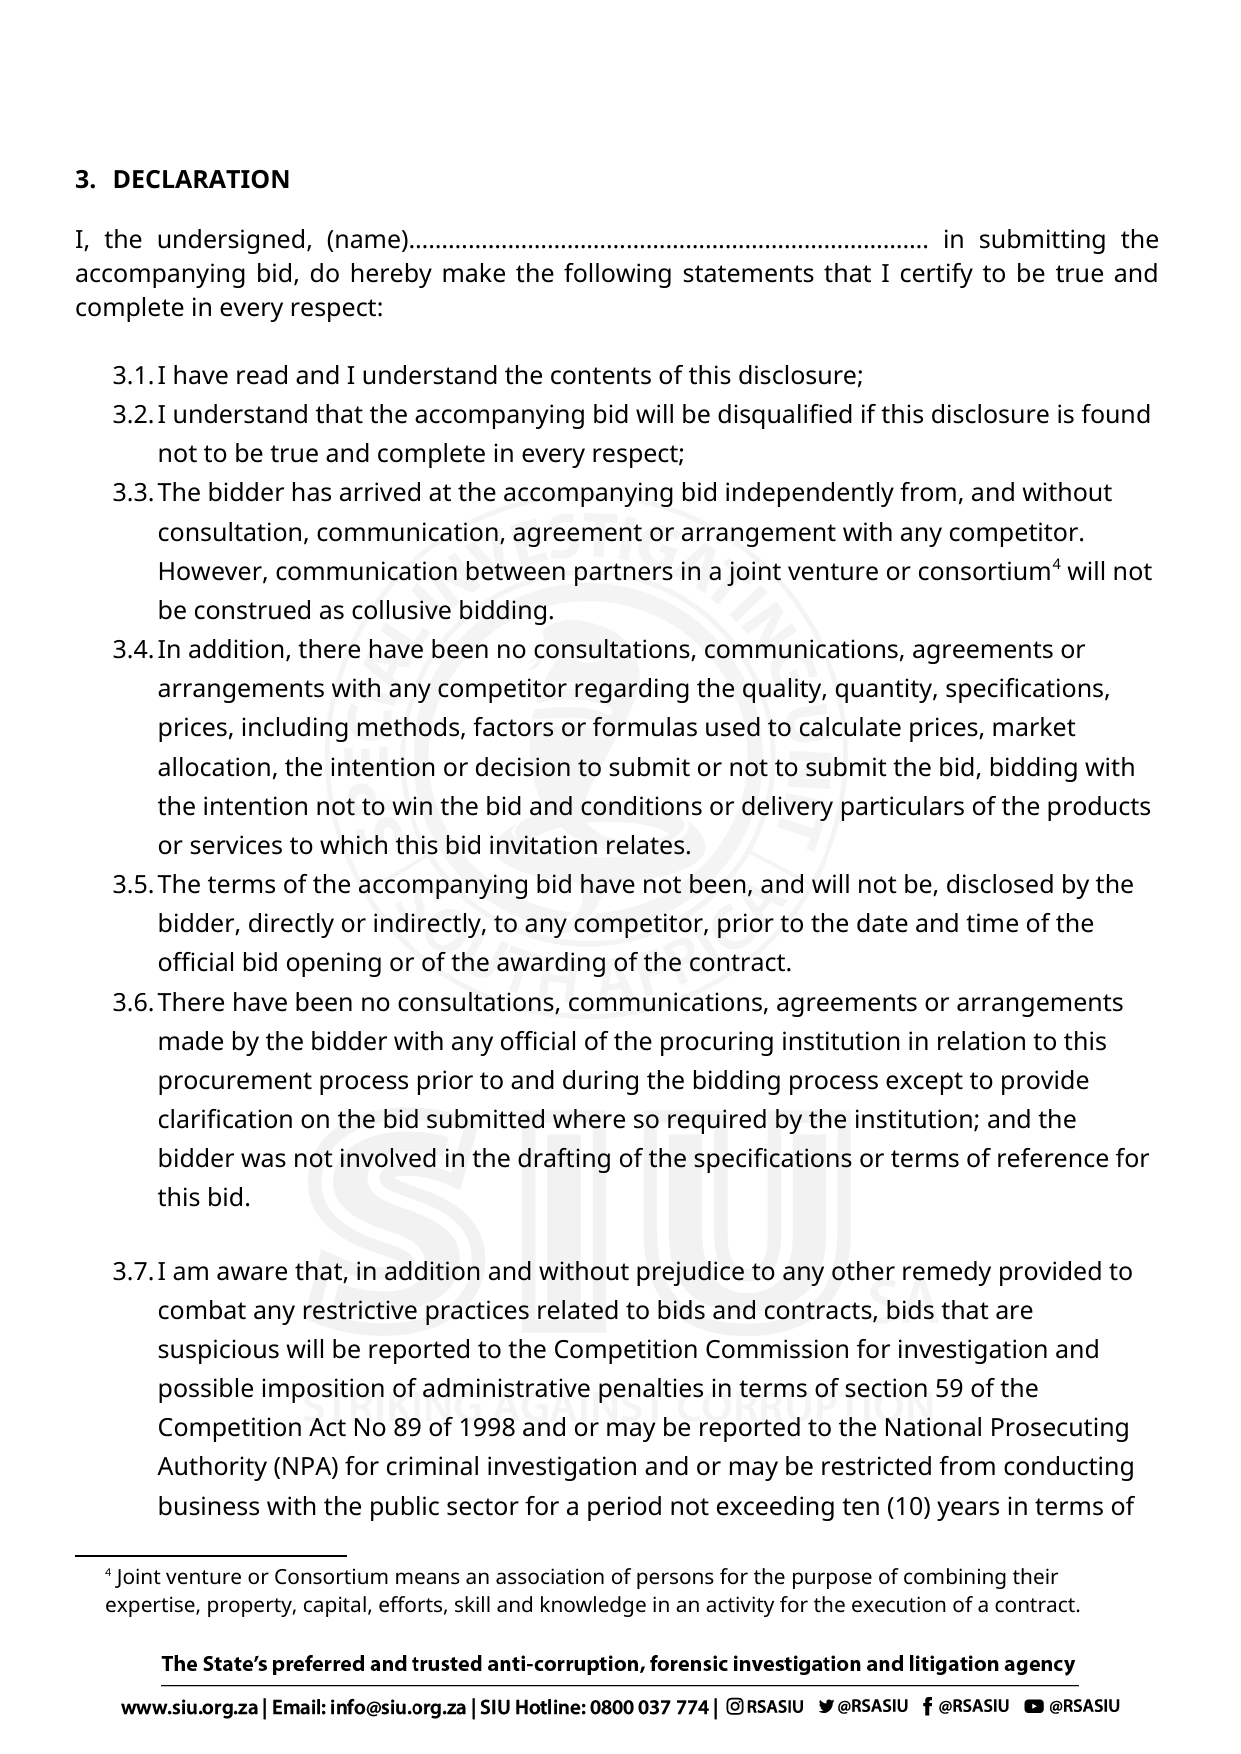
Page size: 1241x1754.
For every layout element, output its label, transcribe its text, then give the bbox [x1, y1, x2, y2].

list I have read and I understand the contents of this disclosure; [112, 357, 1161, 392]
list There have been no consultations, communications, agreements or arrangements made by the bidder with any official of the procuring institution in relation to this procurement process prior to and during the bidding process except to provide clarification on the bid submitted where so required by the institution; and the bidder was not involved in the drafting of the specifications or terms of reference for this bid. [112, 984, 1161, 1214]
list DECLARATION [75, 161, 1161, 195]
list The terms of the accompanying bid have not been, and will not be, disclosed by the bidder, directly or indirectly, to any competitor, prior to the date and time of the official bid opening or of the awarding of the contract. [112, 867, 1161, 979]
picture [2, 5, 1239, 1753]
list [112, 1253, 1161, 1522]
text I, the undersigned, (name)……………………………………………………………………. in submitting the accompanying bid, do hereby make the following statements that I certify to be true and complete in every respect: [75, 221, 1161, 323]
list The bidder has arrived at the accompanying bid independently from, and without consultation, communication, agreement or arrangement with any competitor. However, communication between partners in a joint venture or consortium will not be construed as collusive bidding. [112, 475, 1161, 627]
list I understand that the accompanying bid will be disqualified if this disclosure is found not to be true and complete in every respect; [112, 397, 1161, 470]
list In addition, there have been no consultations, communications, agreements or arrangements with any competitor regarding the quality, quantity, specifications, prices, including methods, factors or formulas used to calculate prices, market allocation, the intention or decision to submit or not to submit the bid, bidding with the intention not to win the bid and conditions or delivery particulars of the products or services to which this bid invitation relates. [112, 632, 1161, 862]
